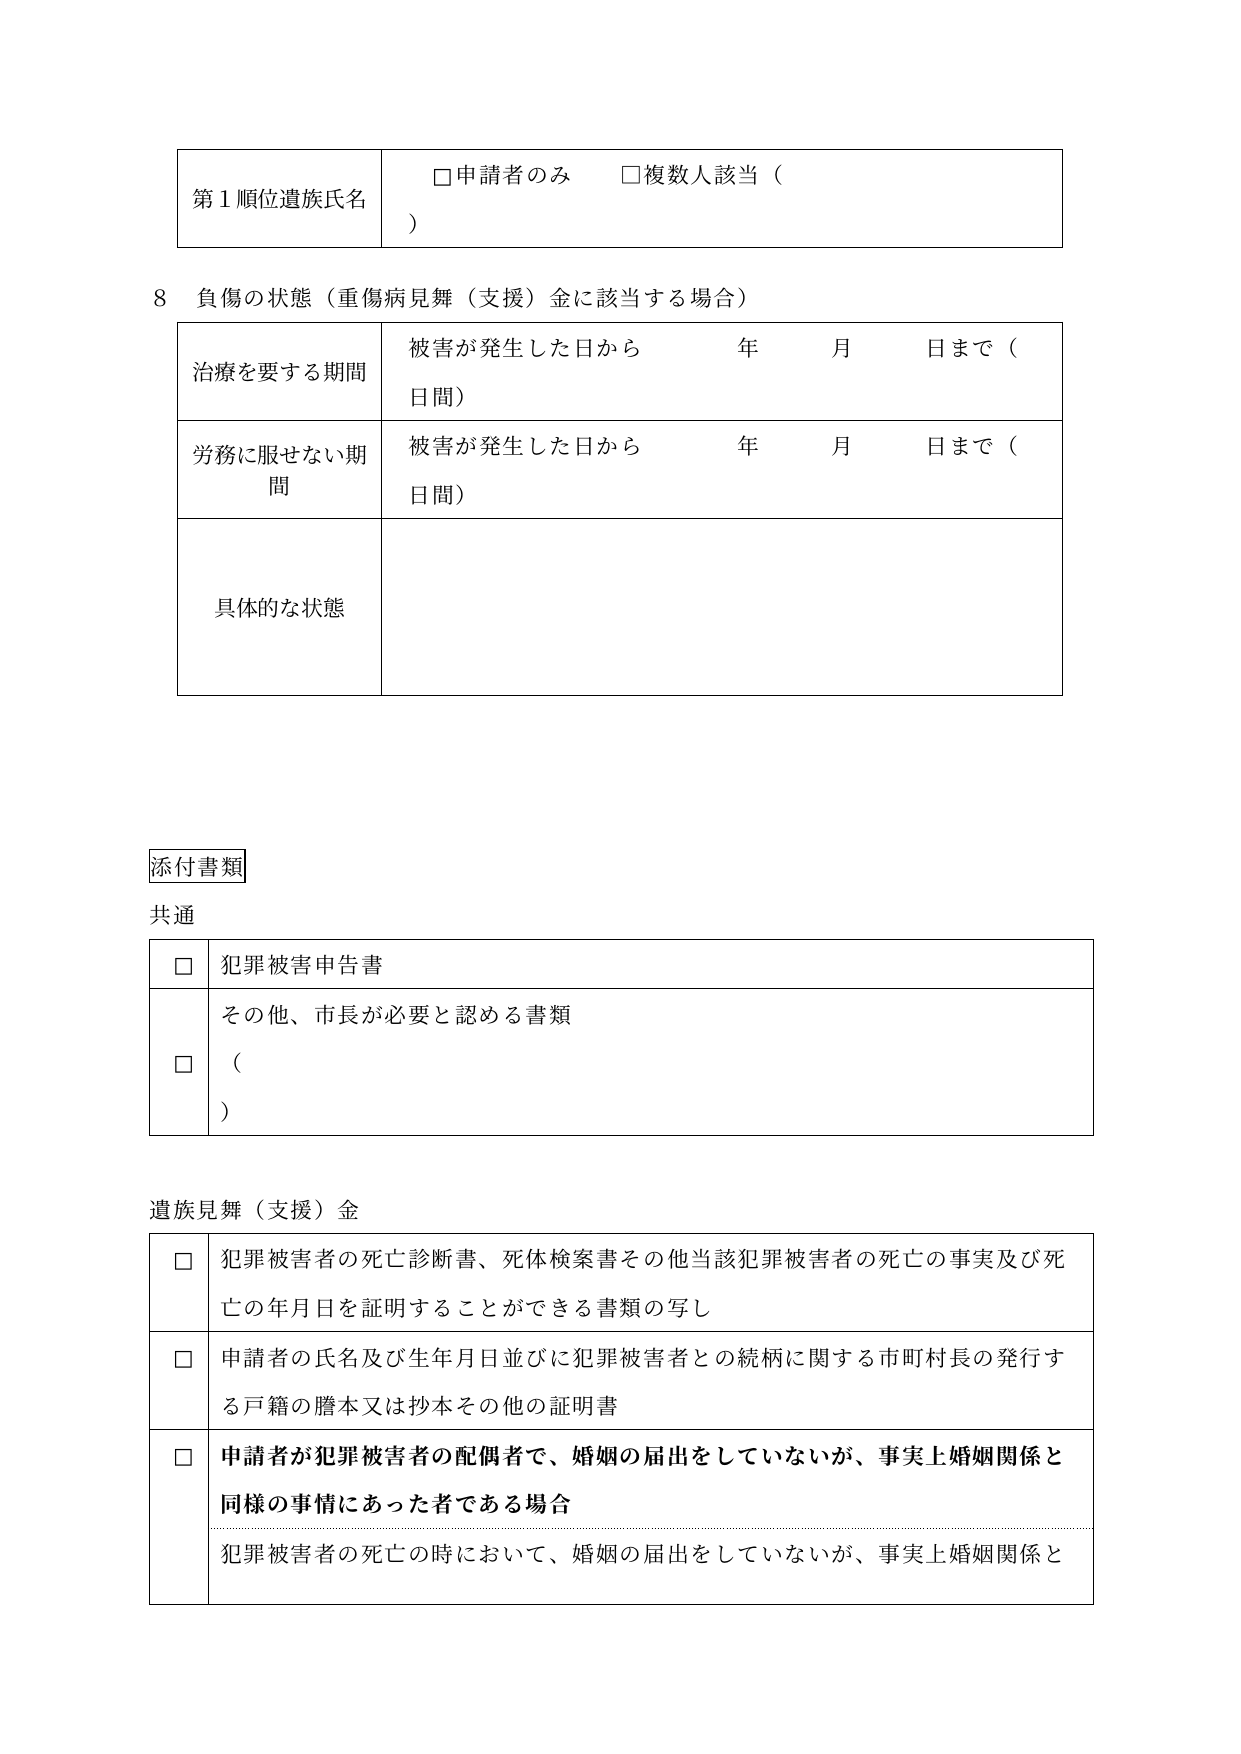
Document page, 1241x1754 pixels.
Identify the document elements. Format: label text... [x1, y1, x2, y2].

table_cell □申請者のみ □複数人該当（ ） [382, 150, 1062, 247]
table_header 被害が発生した日から 年 月 日まで（ 日間） [382, 323, 1062, 420]
table_header 犯罪被害者の死亡診断書、死体検案書その他当該犯罪被害者の死亡の事実及び死亡の年月日を証明することができる書類の写し [209, 1234, 1093, 1331]
table_header □ [150, 1234, 208, 1331]
text 共通 [149, 890, 1091, 939]
table_cell 第１順位遺族氏名 [178, 150, 381, 247]
table_cell □ [150, 1332, 208, 1429]
table_header □ [150, 940, 208, 988]
table_header 犯罪被害申告書 [209, 940, 1093, 988]
table_cell [382, 519, 1062, 695]
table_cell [209, 1528, 1093, 1604]
table_cell □ [150, 989, 208, 1135]
table_cell 労務に服せない期間 [178, 421, 381, 518]
table_cell その他、市長が必要と認める書類 （ ） [209, 989, 1093, 1135]
table_cell 申請者が犯罪被害者の配偶者で、婚姻の届出をしていないが、事実上婚姻関係と同様の事情にあった者である場合 [209, 1430, 1093, 1527]
table_cell 具体的な状態 [178, 519, 381, 695]
table_header 治療を要する期間 [178, 323, 381, 420]
table_cell 被害が発生した日から 年 月 日まで（ 日間） [382, 421, 1062, 518]
table_cell □ [150, 1430, 208, 1604]
table_cell 申請者の氏名及び生年月日並びに犯罪被害者との続柄に関する市町村長の発行する戸籍の謄本又は抄本その他の証明書 [209, 1332, 1093, 1429]
text 遺族見舞（支援）金 [149, 1184, 1091, 1233]
text ８ 負傷の状態（重傷病見舞（支援）金に該当する場合） [149, 273, 1091, 322]
text 添付書類 [149, 842, 1091, 890]
